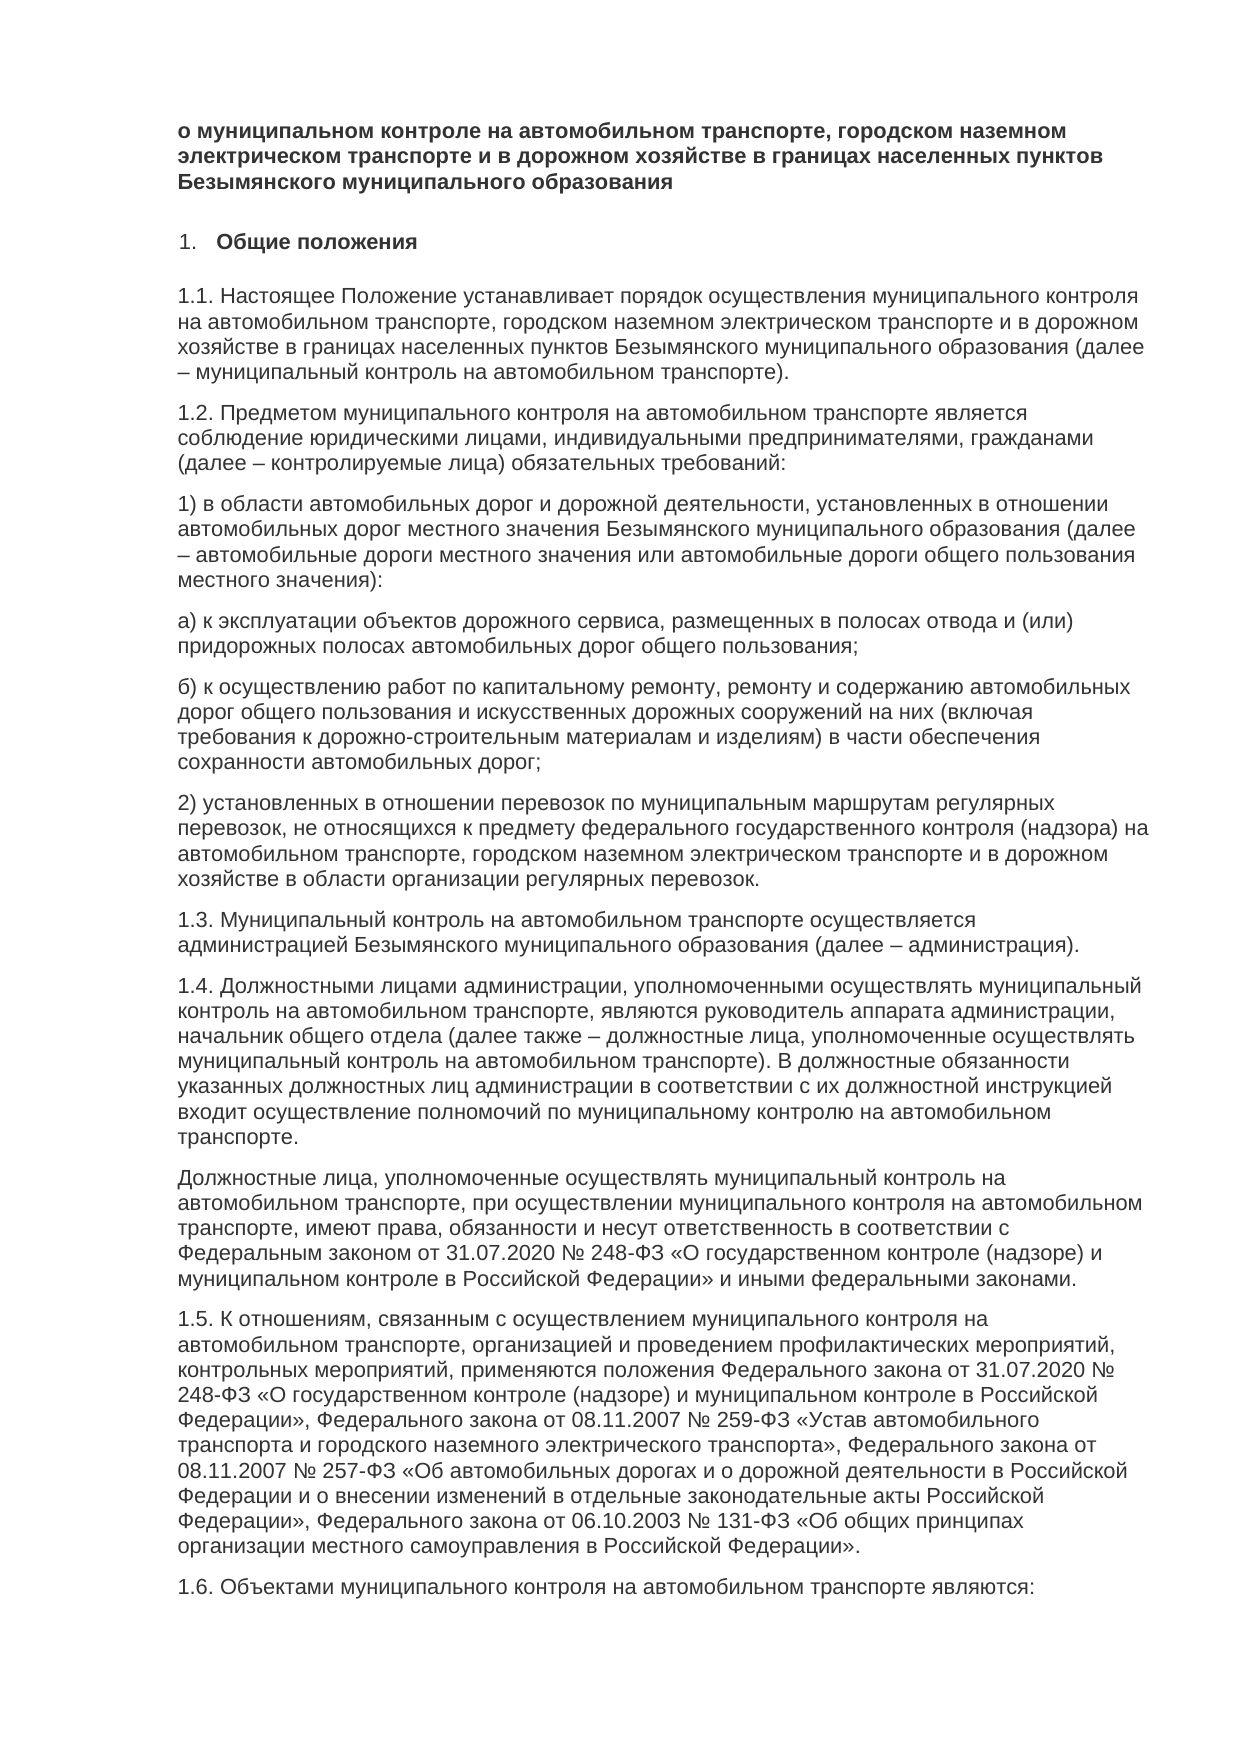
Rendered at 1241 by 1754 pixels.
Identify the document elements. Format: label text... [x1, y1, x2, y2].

text 1.5. К отношениям, связанным с осуществлением муниципального контроля на автомобильном транспорте, организацией и проведением профилактических мероприятий, контрольных мероприятий, применяются положения Федерального закона от 31.07.2020 № 248-ФЗ «О государственном контроле (надзоре) и муниципальном контроле в Российской Федерации», Федерального закона от 08.11.2007 № 259-ФЗ «Устав автомобильного транспорта и городского наземного электрического транспорта», Федерального закона от 08.11.2007 № 257-ФЗ «Об автомобильных дорогах и о дорожной деятельности в Российской Федерации и о внесении изменений в отдельные законодательные акты Российской Федерации», Федерального закона от 06.10.2003 № 131-ФЗ «Об общих принципах организации местного самоуправления в Российской Федерации». [177, 1306, 1152, 1558]
text 1.1. Настоящее Положение устанавливает порядок осуществления муниципального контроля на автомобильном транспорте, городском наземном электрическом транспорте и в дорожном хозяйстве в границах населенных пунктов Безымянского муниципального образования (далее – муниципальный контроль на автомобильном транспорте). [177, 283, 1152, 384]
text о муниципальном контроле на автомобильном транспорте, городском наземном электрическом транспорте и в дорожном хозяйстве в границах населенных пунктов Безымянского муниципального образования [177, 118, 1152, 194]
text 1) в области автомобильных дорог и дорожной деятельности, установленных в отношении автомобильных дорог местного значения Безымянского муниципального образования (далее – автомобильные дороги местного значения или автомобильные дороги общего пользования местного значения): [177, 491, 1152, 592]
text 1.6. Объектами муниципального контроля на автомобильном транспорте являются: [177, 1574, 1152, 1599]
text 2) установленных в отношении перевозок по муниципальным маршрутам регулярных перевозок, не относящихся к предмету федерального государственного контроля (надзора) на автомобильном транспорте, городском наземном электрическом транспорте и в дорожном хозяйстве в области организации регулярных перевозок. [177, 790, 1152, 891]
text 1.2. Предметом муниципального контроля на автомобильном транспорте является соблюдение юридическими лицами, индивидуальными предпринимателями, гражданами (далее – контролируемые лица) обязательных требований: [177, 400, 1152, 475]
text Должностные лица, уполномоченные осуществлять муниципальный контроль на автомобильном транспорте, при осуществлении муниципального контроля на автомобильном транспорте, имеют права, обязанности и несут ответственность в соответствии с Федеральным законом от 31.07.2020 № 248-ФЗ «О государственном контроле (надзоре) и муниципальном контроле в Российской Федерации» и иными федеральными законами. [177, 1164, 1152, 1291]
list Общие положения [179, 223, 1152, 254]
text а) к эксплуатации объектов дорожного сервиса, размещенных в полосах отвода и (или) придорожных полосах автомобильных дорог общего пользования; [177, 607, 1152, 658]
text 1.4. Должностными лицами администрации, уполномоченными осуществлять муниципальный контроль на автомобильном транспорте, являются руководитель аппарата администрации, начальник общего отдела (далее также – должностные лица, уполномоченные осуществлять муниципальный контроль на автомобильном транспорте). В должностные обязанности указанных должностных лиц администрации в соответствии с их должностной инструкцией входит осуществление полномочий по муниципальному контролю на автомобильном транспорте. [177, 972, 1152, 1149]
text 1.3. Муниципальный контроль на автомобильном транспорте осуществляется администрацией Безымянского муниципального образования (далее – администрация). [177, 906, 1152, 957]
text б) к осуществлению работ по капитальному ремонту, ремонту и содержанию автомобильных дорог общего пользования и искусственных дорожных сооружений на них (включая требования к дорожно-строительным материалам и изделиям) в части обеспечения сохранности автомобильных дорог; [177, 673, 1152, 774]
